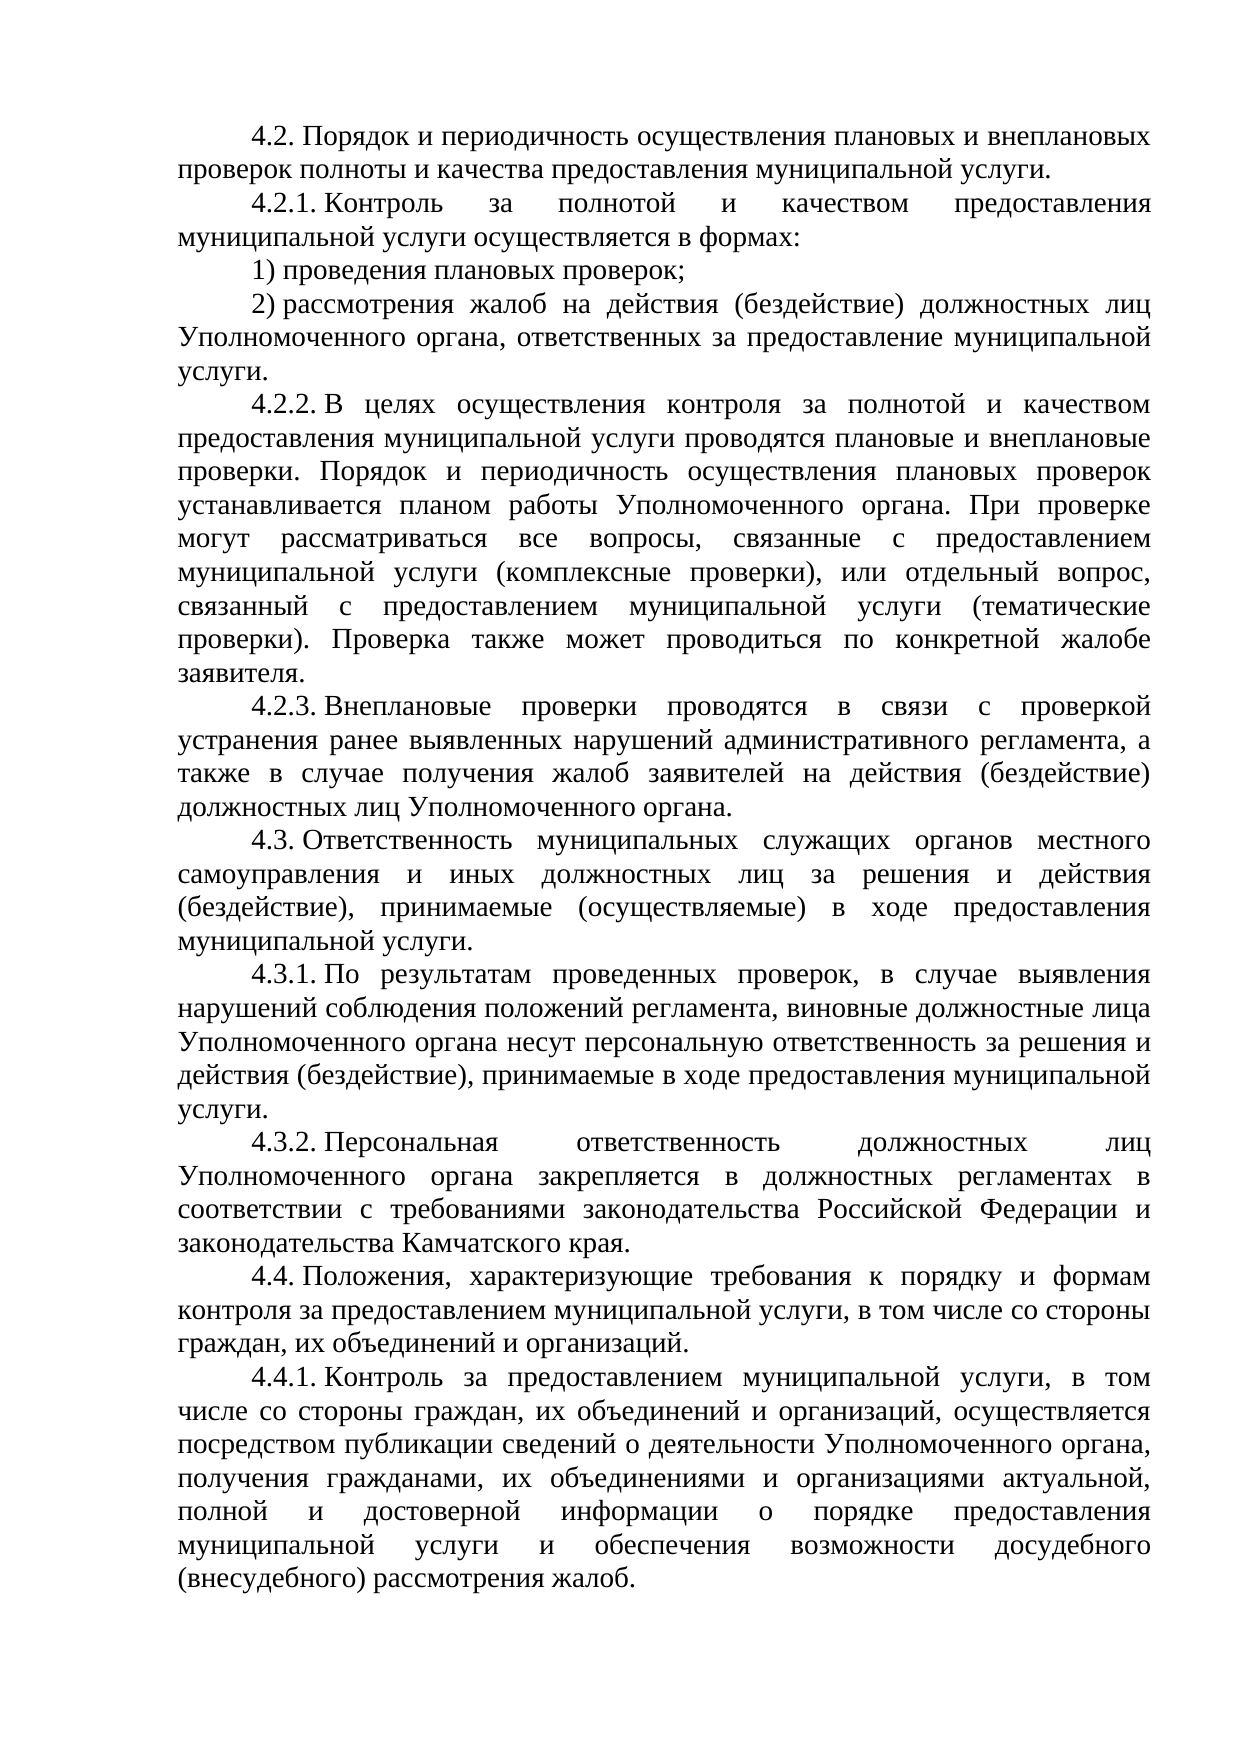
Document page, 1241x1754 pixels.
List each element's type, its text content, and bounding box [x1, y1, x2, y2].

text 4.3. Ответственность муниципальных служащих органов местного самоуправления и иных должностных лиц за решения и действия (бездействие), принимаемые (осуществляемые) в ходе предоставления муниципальной услуги. [177, 822, 1152, 957]
text 2) рассмотрения жалоб на действия (бездействие) должностных лиц Уполномоченного органа, ответственных за предоставление муниципальной услуги. [177, 286, 1152, 386]
text 4.2. Порядок и периодичность осуществления плановых и внеплановых проверок полноты и качества предоставления муниципальной услуги. [177, 118, 1152, 185]
text 4.2.1. Контроль за полнотой и качеством предоставления муниципальной услуги осуществляется в формах: [177, 185, 1152, 252]
text 4.2.3. Внеплановые проверки проводятся в связи с проверкой устранения ранее выявленных нарушений административного регламента, а также в случае получения жалоб заявителей на действия (бездействие) должностных лиц Уполномоченного органа. [177, 688, 1152, 822]
text 1) проведения плановых проверок; [177, 252, 1152, 286]
text 4.3.1. По результатам проведенных проверок, в случае выявления нарушений соблюдения положений регламента, виновные должностные лица Уполномоченного органа несут персональную ответственность за решения и действия (бездействие), принимаемые в ходе предоставления муниципальной услуги. [177, 957, 1152, 1124]
text 4.4. Положения, характеризующие требования к порядку и формам контроля за предоставлением муниципальной услуги, в том числе со стороны граждан, их объединений и организаций. [177, 1258, 1152, 1359]
text 4.2.2. В целях осуществления контроля за полнотой и качеством предоставления муниципальной услуги проводятся плановые и внеплановые проверки. Порядок и периодичность осуществления плановых проверок устанавливается планом работы Уполномоченного органа. При проверке могут рассматриваться все вопросы, связанные с предоставлением муниципальной услуги (комплексные проверки), или отдельный вопрос, связанный с предоставлением муниципальной услуги (тематические проверки). Проверка также может проводиться по конкретной жалобе заявителя. [177, 386, 1152, 688]
text 4.3.2. Персональная ответственность должностных лиц Уполномоченного органа закрепляется в должностных регламентах в соответствии с требованиями законодательства Российской Федерации и законодательства Камчатского края. [177, 1124, 1152, 1258]
text 4.4.1. Контроль за предоставлением муниципальной услуги, в том числе со стороны граждан, их объединений и организаций, осуществляется посредством публикации сведений о деятельности Уполномоченного органа, получения гражданами, их объединениями и организациями актуальной, полной и достоверной информации о порядке предоставления муниципальной услуги и обеспечения возможности досудебного (внесудебного) рассмотрения жалоб. [177, 1359, 1152, 1594]
